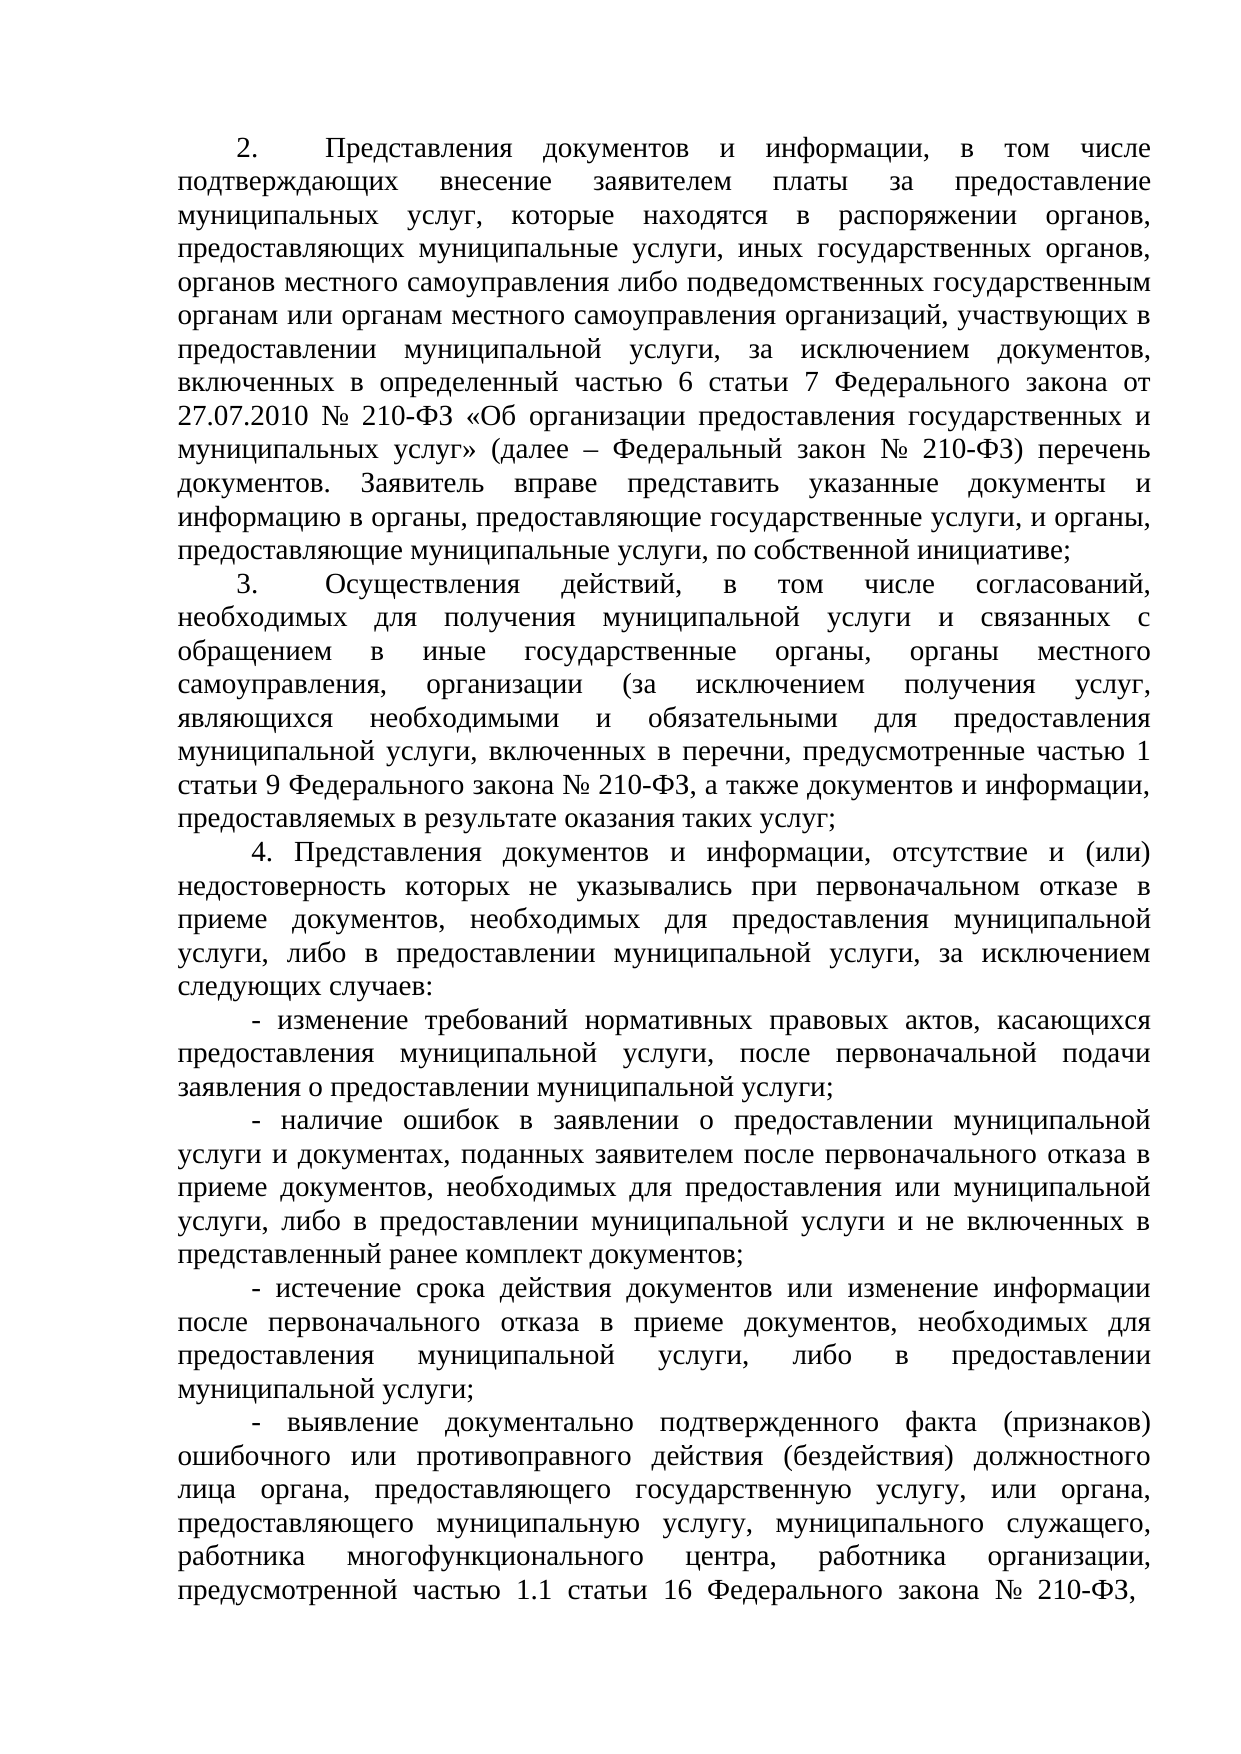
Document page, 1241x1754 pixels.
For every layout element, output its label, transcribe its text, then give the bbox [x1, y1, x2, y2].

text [177, 1404, 1152, 1606]
text - наличие ошибок в заявлении о предоставлении муниципальной услуги и документах, поданных заявителем после первоначального отказа в приеме документов, необходимых для предоставления или муниципальной услуги, либо в предоставлении муниципальной услуги и не включенных в представленный ранее комплект документов; [177, 1102, 1152, 1270]
text 4. Представления документов и информации, отсутствие и (или) недостоверность которых не указывались при первоначальном отказе в приеме документов, необходимых для предоставления муниципальной услуги, либо в предоставлении муниципальной услуги, за исключением следующих случаев: [177, 834, 1152, 1002]
text - изменение требований нормативных правовых актов, касающихся предоставления муниципальной услуги, после первоначальной подачи заявления о предоставлении муниципальной услуги; [177, 1002, 1152, 1102]
text 3. Осуществления действий, в том числе согласований, необходимых для получения муниципальной услуги и связанных с обращением в иные государственные органы, органы местного самоуправления, организации (за исключением получения услуг, являющихся необходимыми и обязательными для предоставления муниципальной услуги, включенных в перечни, предусмотренные частью 1 статьи 9 Федерального закона № 210-ФЗ, а также документов и информации, предоставляемых в результате оказания таких услуг; [177, 566, 1152, 834]
text - истечение срока действия документов или изменение информации после первоначального отказа в приеме документов, необходимых для предоставления муниципальной услуги, либо в предоставлении муниципальной услуги; [177, 1270, 1152, 1404]
text 2. Представления документов и информации, в том числе подтверждающих внесение заявителем платы за предоставление муниципальных услуг, которые находятся в распоряжении органов, предоставляющих муниципальные услуги, иных государственных органов, органов местного самоуправления либо подведомственных государственным органам или органам местного самоуправления организаций, участвующих в предоставлении муниципальной услуги, за исключением документов, включенных в определенный частью 6 статьи 7 Федерального закона от 27.07.2010 № 210-ФЗ «Об организации предоставления государственных и муниципальных услуг» (далее – Федеральный закон № 210-ФЗ) перечень документов. Заявитель вправе представить указанные документы и информацию в органы, предоставляющие государственные услуги, и органы, предоставляющие муниципальные услуги, по собственной инициативе; [177, 130, 1152, 566]
